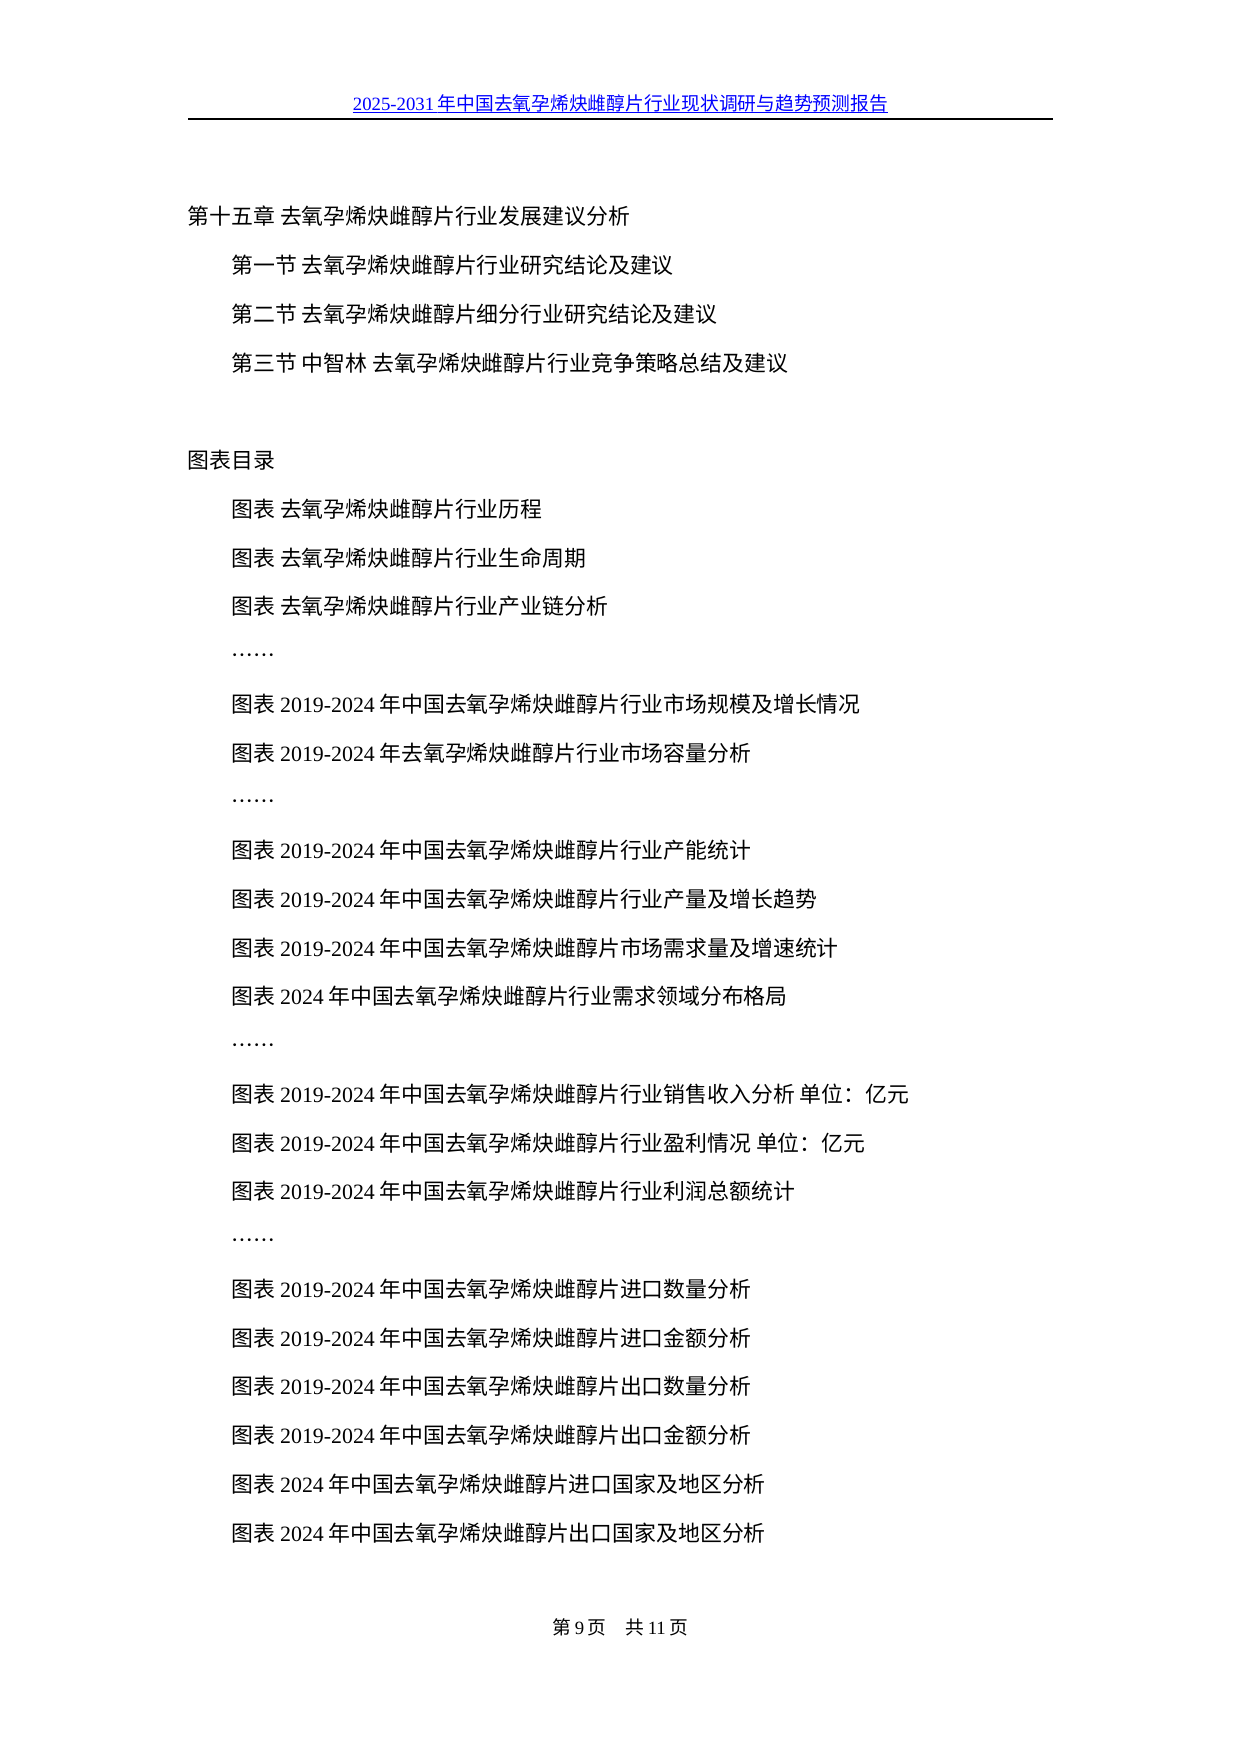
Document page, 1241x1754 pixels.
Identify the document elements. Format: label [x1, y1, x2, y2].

text [187, 150, 1053, 1548]
